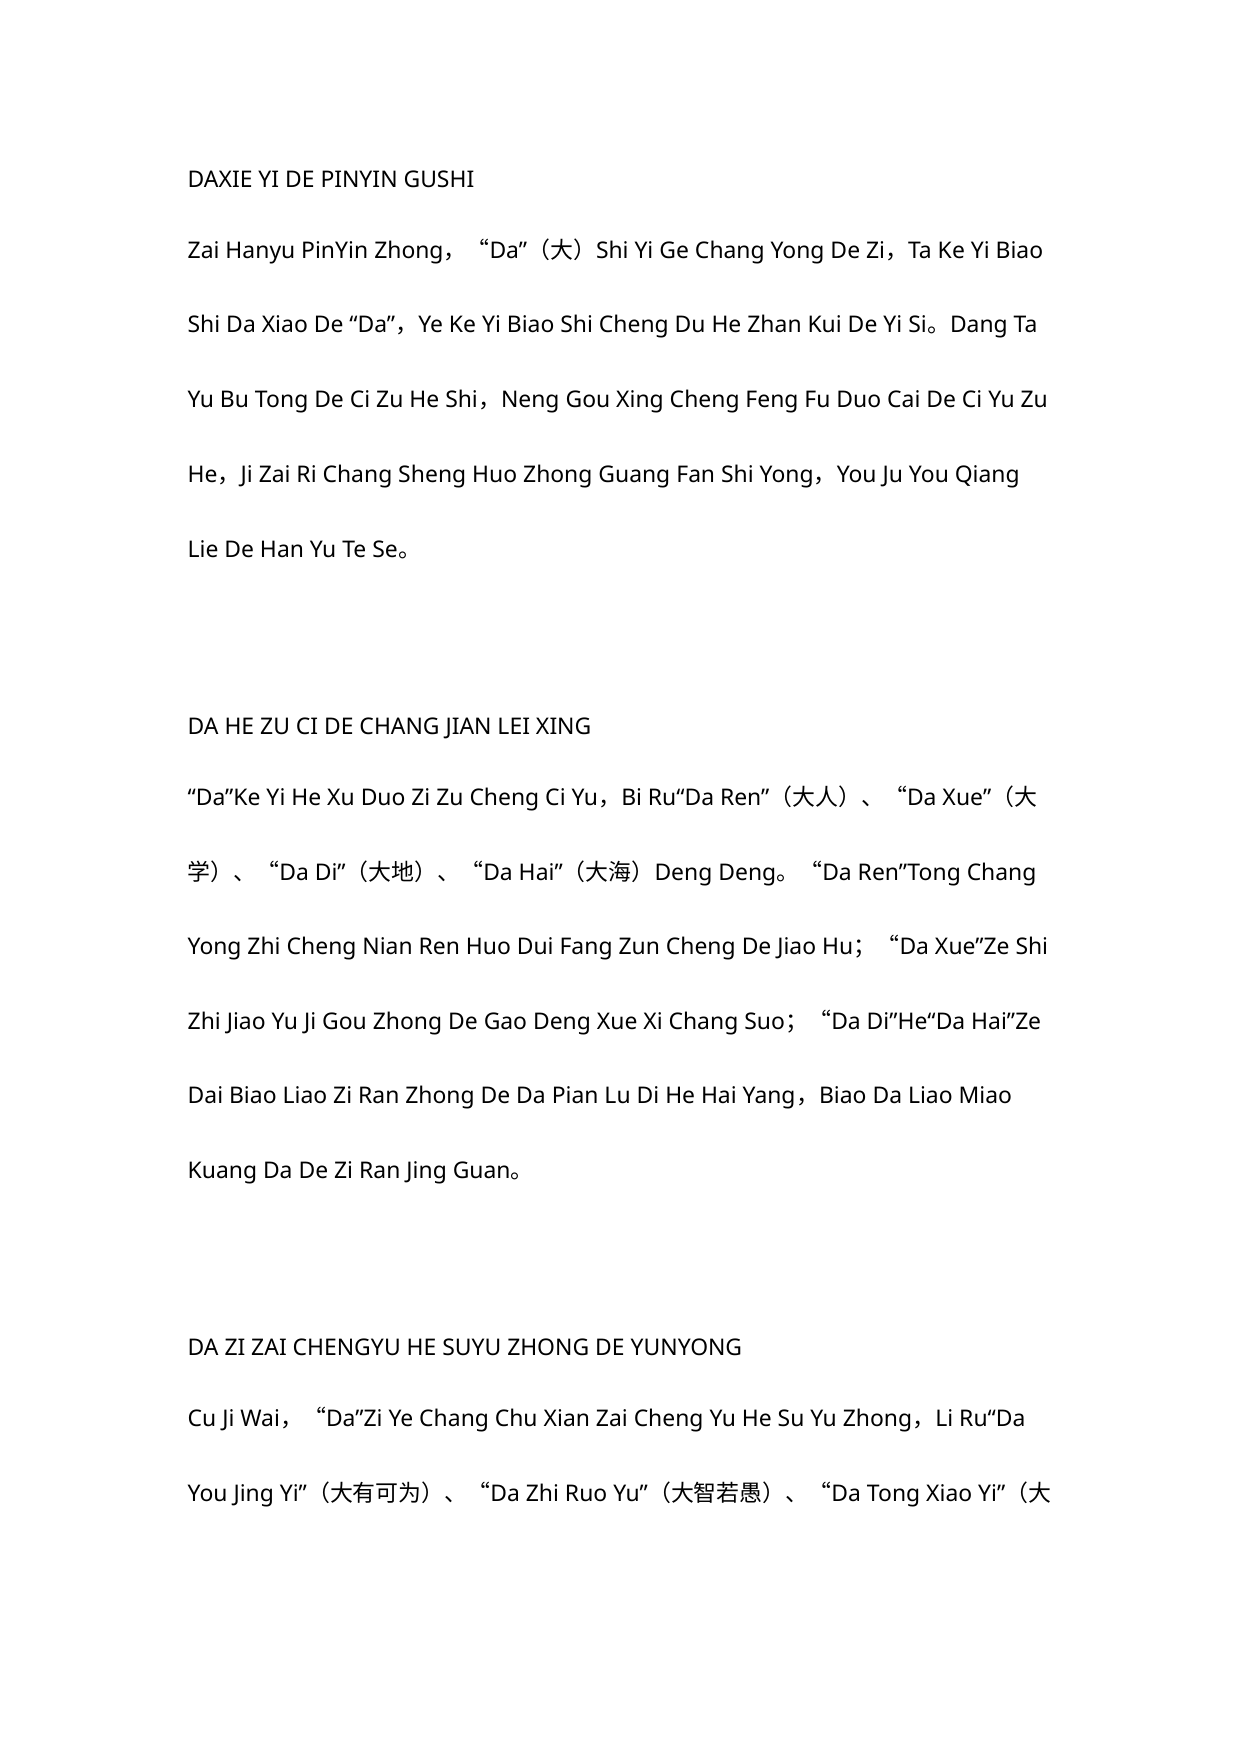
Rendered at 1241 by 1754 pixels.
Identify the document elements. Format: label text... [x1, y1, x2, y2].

text “Da”Ke Yi He Xu Duo Zi Zu Cheng Ci Yu，Bi Ru“Da Ren”（大人）、“Da Xue”（大学）、“Da Di”（大地）、“Da Hai”（大海）Deng Deng。“Da Ren”Tong Chang Yong Zhi Cheng Nian Ren Huo Dui Fang Zun Cheng De Jiao Hu；“Da Xue”Ze Shi Zhi Jiao Yu Ji Gou Zhong De Gao Deng Xue Xi Chang Suo；“Da Di”He“Da Hai”Ze Dai Biao Liao Zi Ran Zhong De Da Pian Lu Di He Hai Yang，Biao Da Liao Miao Kuang Da De Zi Ran Jing Guan。 [187, 763, 1053, 1201]
text DA ZI ZAI CHENGYU HE SUYU ZHONG DE YUNYONG [187, 1331, 1053, 1363]
text Zai Hanyu PinYin Zhong，“Da”（大）Shi Yi Ge Chang Yong De Zi，Ta Ke Yi Biao Shi Da Xiao De “Da”，Ye Ke Yi Biao Shi Cheng Du He Zhan Kui De Yi Si。Dang Ta Yu Bu Tong De Ci Zu He Shi，Neng Gou Xing Cheng Feng Fu Duo Cai De Ci Yu Zu He，Ji Zai Ri Chang Sheng Huo Zhong Guang Fan Shi Yong，You Ju You Qiang Lie De Han Yu Te Se。 [187, 216, 1053, 579]
text DA HE ZU CI DE CHANG JIAN LEI XING [187, 709, 1053, 741]
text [187, 1384, 1053, 1524]
text DAXIE YI DE PINYIN GUSHI [187, 162, 1053, 194]
